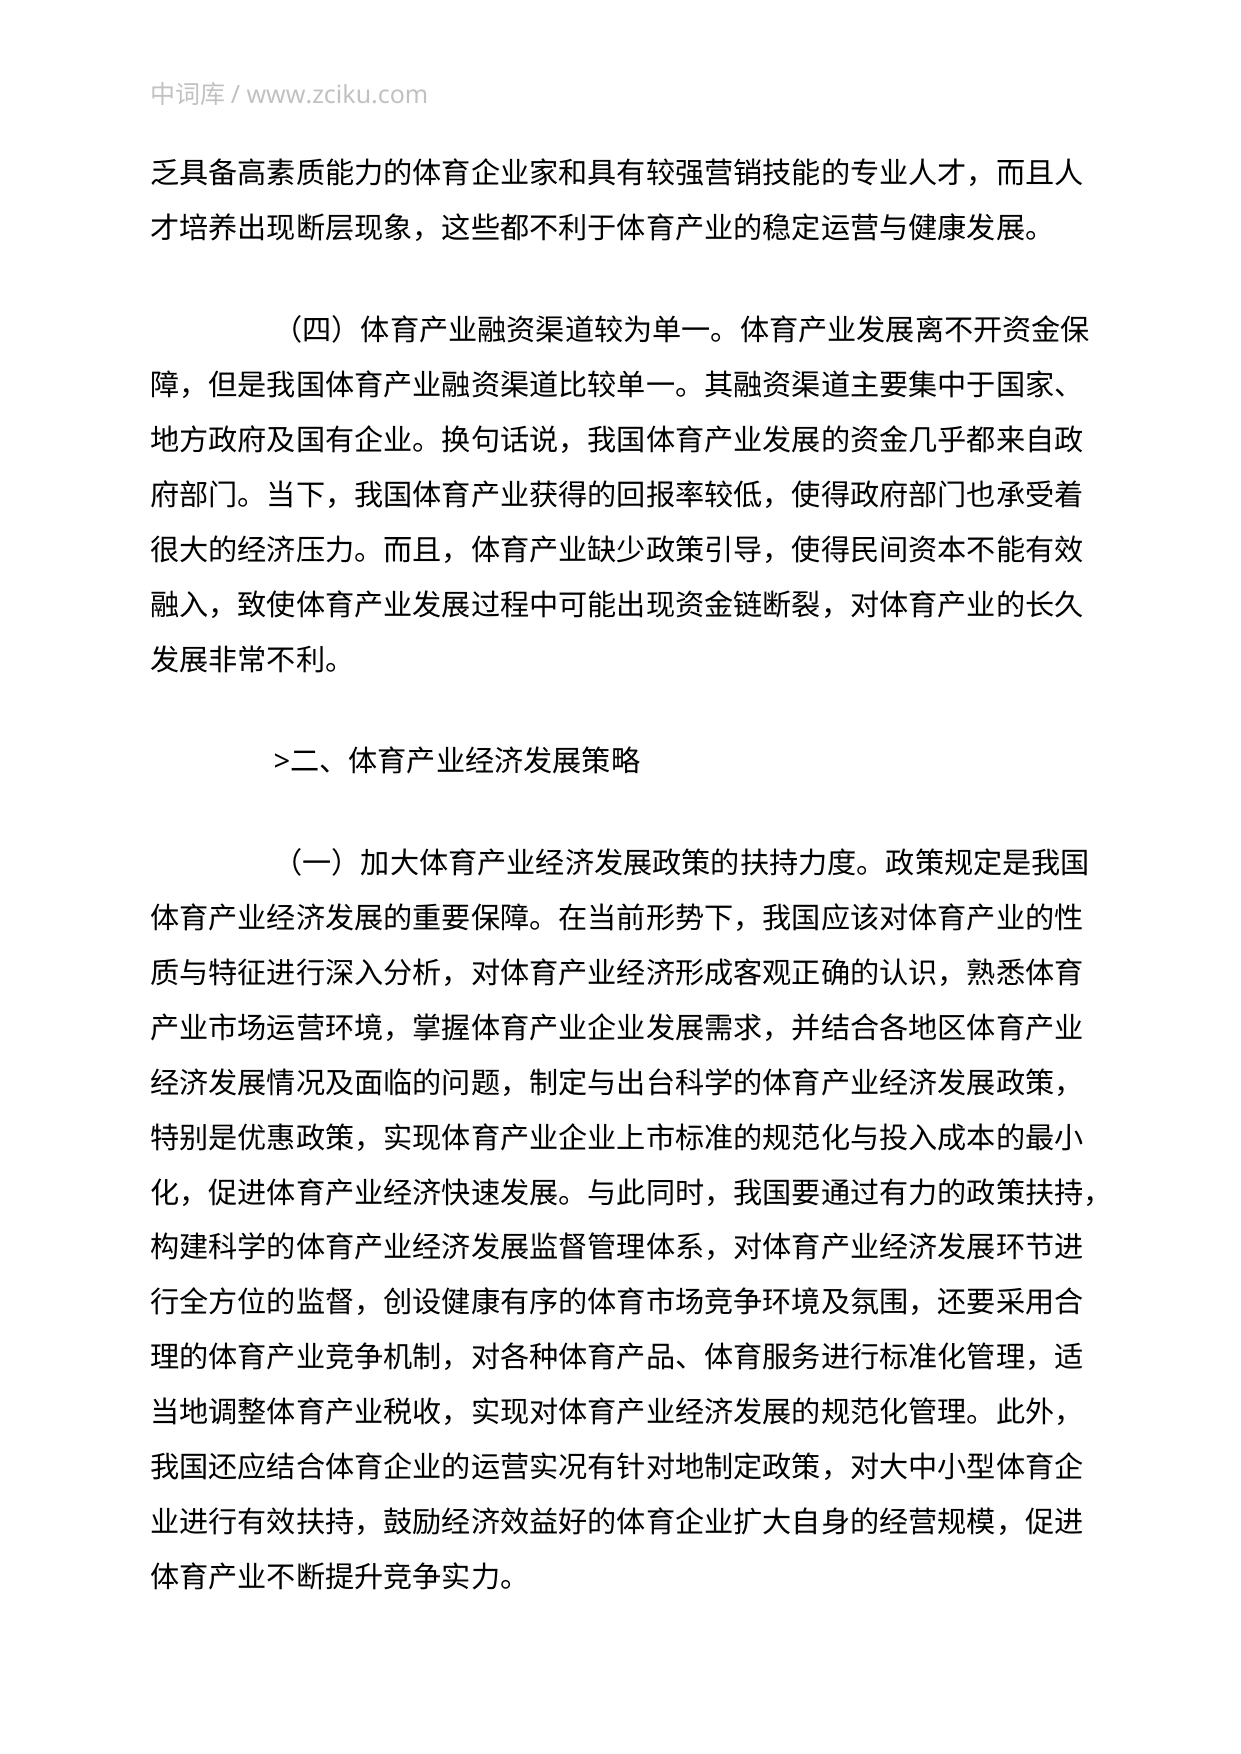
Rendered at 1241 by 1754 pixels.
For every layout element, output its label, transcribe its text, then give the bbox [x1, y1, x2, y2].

text >二、体育产业经济发展策略 [150, 738, 1090, 780]
text （一）加大体育产业经济发展政策的扶持力度。政策规定是我国体育产业经济发展的重要保障。在当前形势下，我国应该对体育产业的性质与特征进行深入分析，对体育产业经济形成客观正确的认识，熟悉体育产业市场运营环境，掌握体育产业企业发展需求，并结合各地区体育产业经济发展情况及面临的问题，制定与出台科学的体育产业经济发展政策，特别是优惠政策，实现体育产业企业上市标准的规范化与投入成本的最小化，促进体育产业经济快速发展。与此同时，我国要通过有力的政策扶持，构建科学的体育产业经济发展监督管理体系，对体育产业经济发展环节进行全方位的监督，创设健康有序的体育市场竞争环境及氛围，还要采用合理的体育产业竞争机制，对各种体育产品、体育服务进行标准化管理，适当地调整体育产业税收，实现对体育产业经济发展的规范化管理。此外，我国还应结合体育企业的运营实况有针对地制定政策，对大中小型体育企业进行有效扶持，鼓励经济效益好的体育企业扩大自身的经营规模，促进体育产业不断提升竞争实力。 [150, 840, 1090, 1596]
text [150, 150, 1090, 247]
text （四）体育产业融资渠道较为单一。体育产业发展离不开资金保障，但是我国体育产业融资渠道比较单一。其融资渠道主要集中于国家、地方政府及国有企业。换句话说，我国体育产业发展的资金几乎都来自政府部门。当下，我国体育产业获得的回报率较低，使得政府部门也承受着很大的经济压力。而且，体育产业缺少政策引导，使得民间资本不能有效融入，致使体育产业发展过程中可能出现资金链断裂，对体育产业的长久发展非常不利。 [150, 307, 1090, 678]
